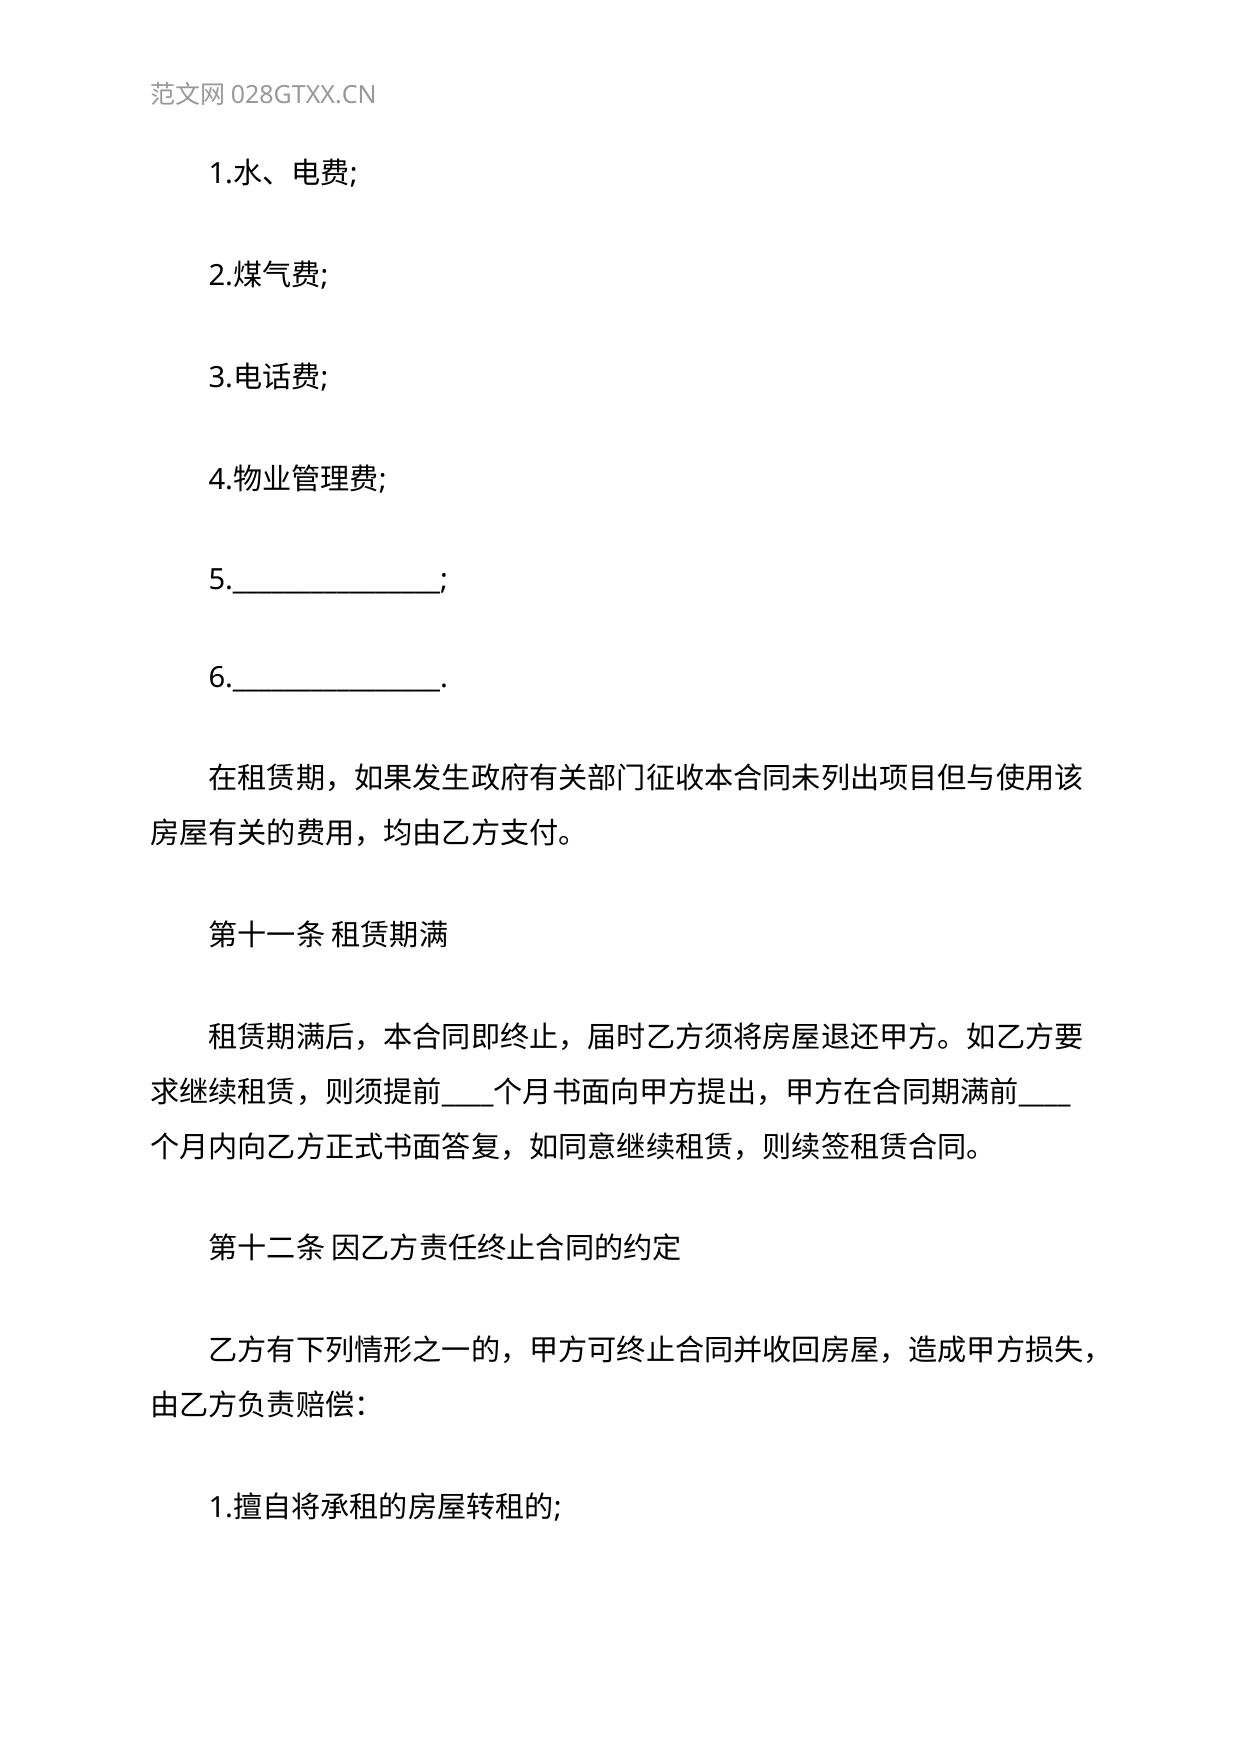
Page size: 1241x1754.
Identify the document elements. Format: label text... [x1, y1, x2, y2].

text 4.物业管理费; [150, 456, 1090, 498]
text 6.________________. [150, 656, 1090, 696]
text 1.擅自将承租的房屋转租的; [150, 1483, 1090, 1526]
text 3.电话费; [150, 354, 1090, 396]
text 1.水、电费; [150, 150, 1090, 192]
text 5.________________; [150, 558, 1090, 598]
text 2.煤气费; [150, 252, 1090, 294]
text 租赁期满后，本合同即终止，届时乙方须将房屋退还甲方。如乙方要求继续租赁，则须提前____个月书面向甲方提出，甲方在合同期满前____个月内向乙方正式书面答复，如同意继续租赁，则续签租赁合同。 [150, 1013, 1090, 1165]
text 在租赁期，如果发生政府有关部门征收本合同未列出项目但与使用该房屋有关的费用，均由乙方支付。 [150, 755, 1090, 852]
text 乙方有下列情形之一的，甲方可终止合同并收回房屋，造成甲方损失，由乙方负责赔偿： [150, 1327, 1090, 1424]
text 第十二条 因乙方责任终止合同的约定 [150, 1225, 1090, 1267]
text 第十一条 租赁期满 [150, 911, 1090, 954]
